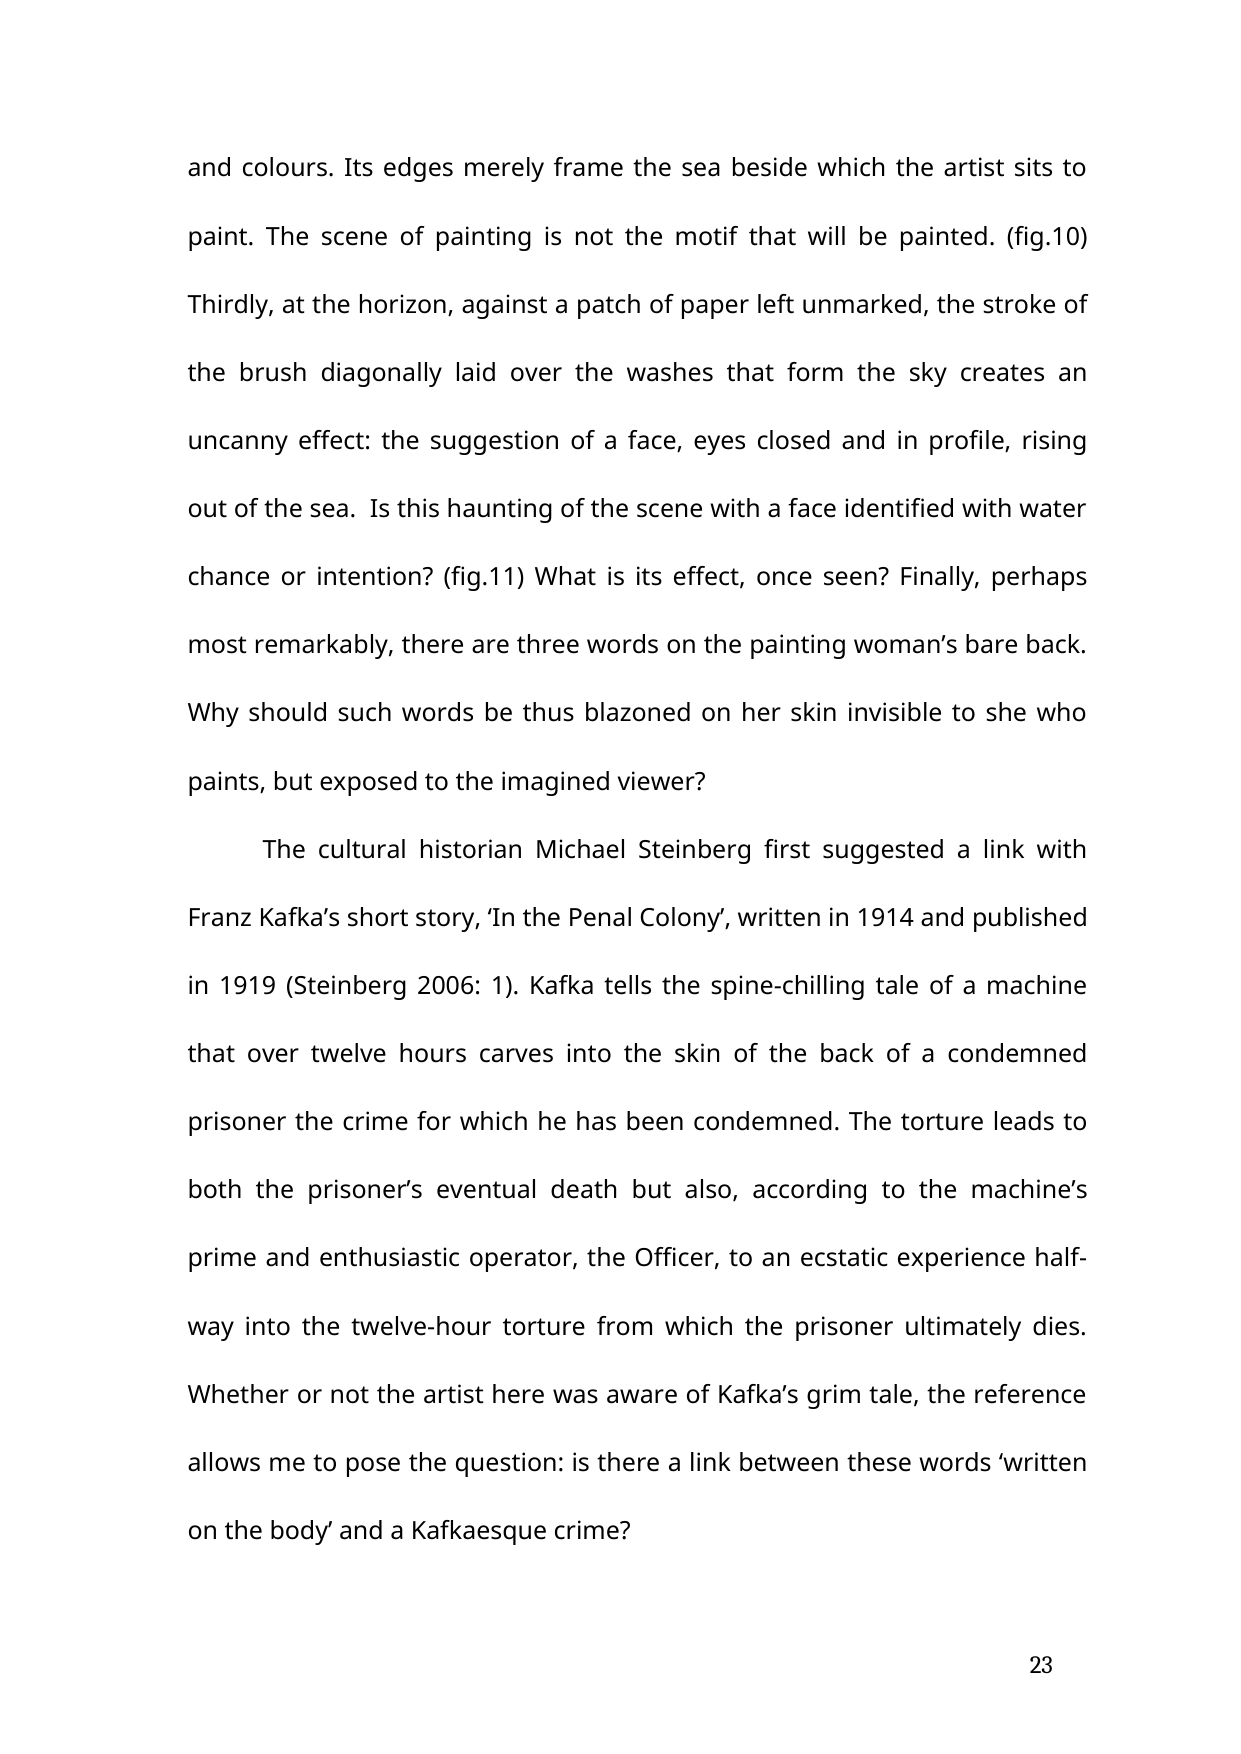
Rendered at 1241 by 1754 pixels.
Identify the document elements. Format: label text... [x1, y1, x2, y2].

text The cultural historian Michael Steinberg first suggested a link with Franz Kafka’s short story, ‘In the Penal Colony’, written in 1914 and published in 1919 (Steinberg 2006: 1). Kafka tells the spine-chilling tale of a machine that over twelve hours carves into the skin of the back of a condemned prisoner the crime for which he has been condemned. The torture leads to both the prisoner’s eventual death but also, according to the machine’s prime and enthusiastic operator, the Officer, to an ecstatic experience half-way into the twelve-hour torture from which the prisoner ultimately dies. Whether or not the artist here was aware of Kafka’s grim tale, the reference allows me to pose the question: is there a link between these words ‘written on the body’ and a Kafkaesque crime? [187, 831, 1088, 1547]
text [187, 150, 1088, 797]
